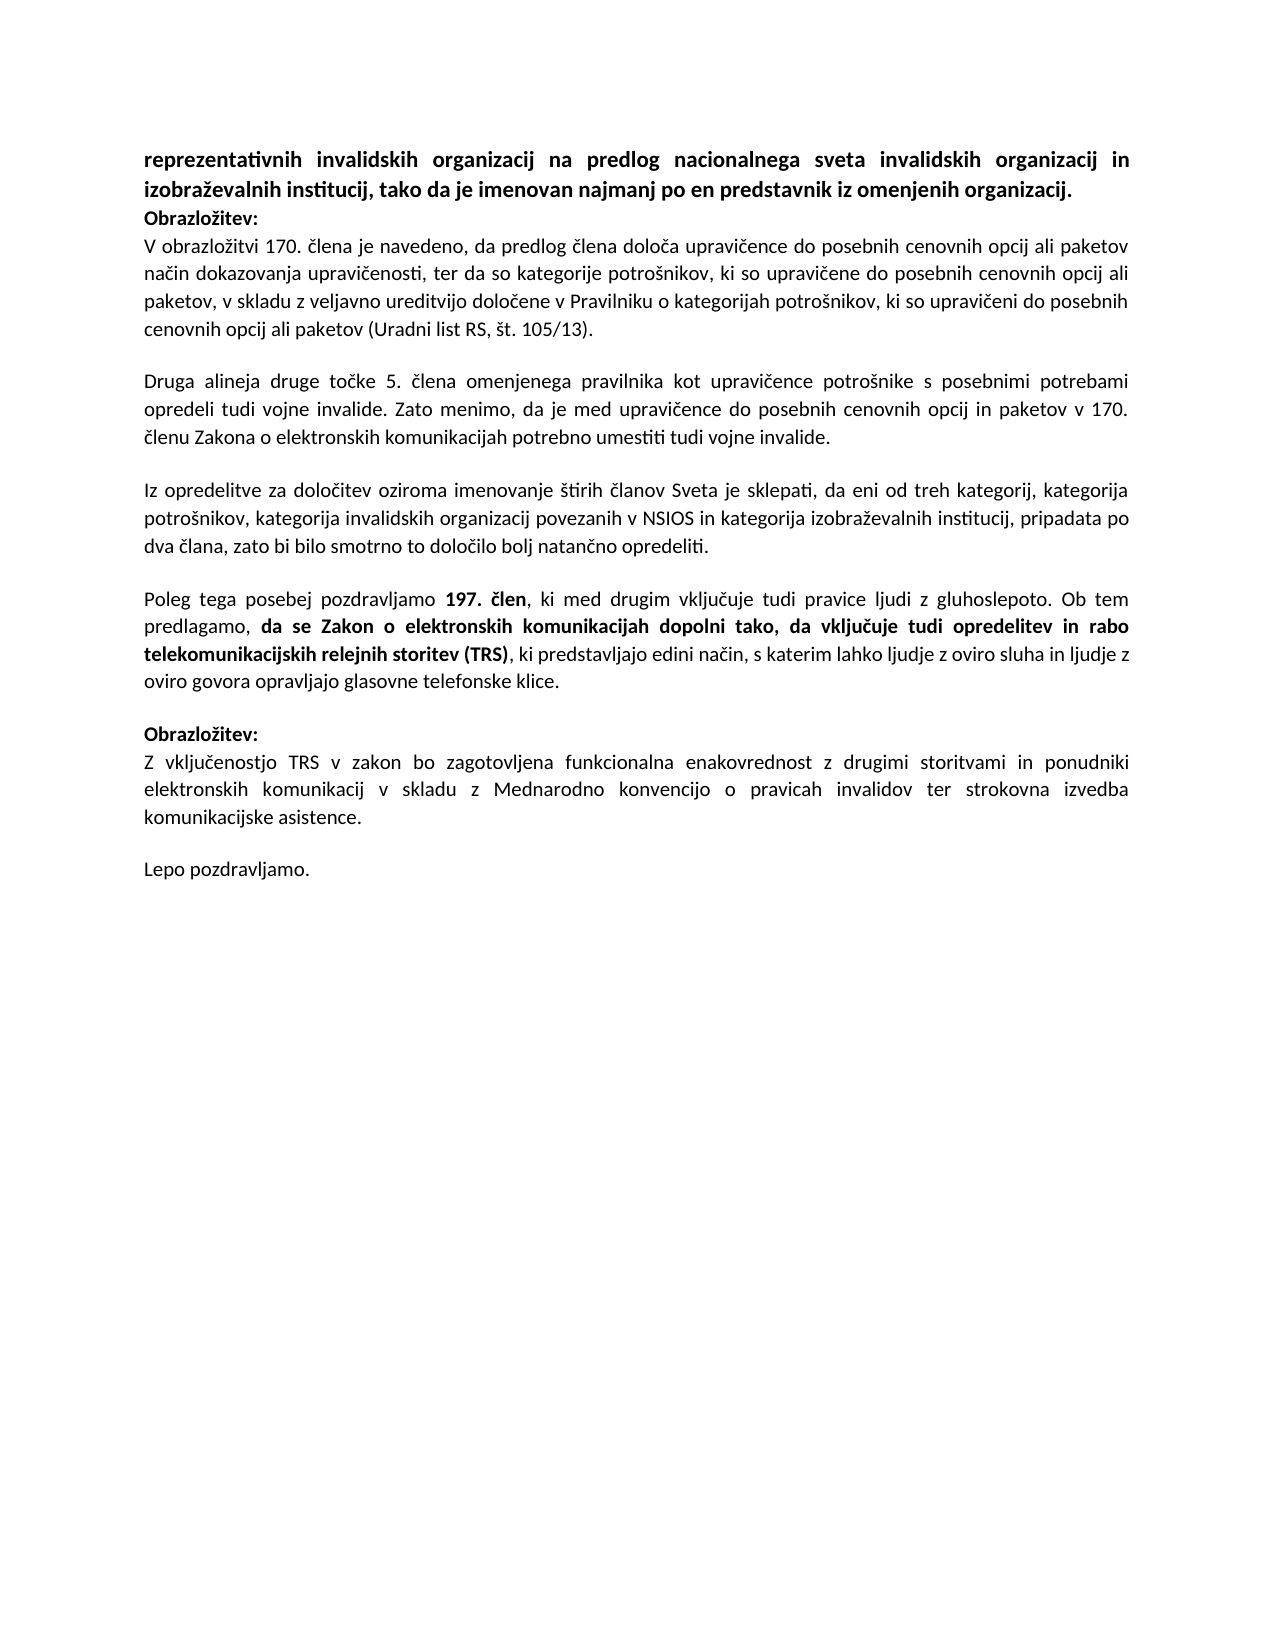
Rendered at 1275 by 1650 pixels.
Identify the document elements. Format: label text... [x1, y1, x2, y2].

text Poleg tega posebej pozdravljamo 197. člen, ki med drugim vključuje tudi pravice ljudi z gluhoslepoto. Ob tem predlagamo, da se Zakon o elektronskih komunikacijah dopolni tako, da vključuje tudi opredelitev in rabo telekomunikacijskih relejnih storitev (TRS), ki predstavljajo edini način, s katerim lahko ljudje z oviro sluha in ljudje z oviro govora opravljajo glasovne telefonske klice. [144, 586, 1131, 694]
text V obrazložitvi 170. člena je navedeno, da predlog člena določa upravičence do posebnih cenovnih opcij ali paketov način dokazovanja upravičenosti, ter da so kategorije potrošnikov, ki so upravičene do posebnih cenovnih opcij ali paketov, v skladu z veljavno ureditvijo določene v Pravilniku o kategorijah potrošnikov, ki so upravičeni do posebnih cenovnih opcij ali paketov (Uradni list RS, št. 105/13). [144, 233, 1131, 341]
subtitle Obrazložitev: [144, 721, 1131, 747]
text Iz opredelitve za določitev oziroma imenovanje štirih članov Sveta je sklepati, da eni od treh kategorij, kategorija potrošnikov, kategorija invalidskih organizacij povezanih v NSIOS in kategorija izobraževalnih institucij, pripadata po dva člana, zato bi bilo smotrno to določilo bolj natančno opredeliti. [144, 477, 1131, 558]
text Lepo pozdravljamo. [144, 857, 1131, 882]
text Predlagamo tudi, da se sestava Sveta za elektronske komunikacije Republike Slovenije v drugi točki 290. člena bolj jasno definira pri imenovanju štiri članov izmed predstavnikov potrošniških,reprezentativnih invalidskih organizacij na predlog nacionalnega sveta invalidskih organizacij in izobraževalnih institucij, tako da je imenovan najmanj po en predstavnik iz omenjenih organizacij. [144, 146, 1131, 203]
text Z vključenostjo TRS v zakon bo zagotovljena funkcionalna enakovrednost z drugimi storitvami in ponudniki elektronskih komunikacij v skladu z Mednarodno konvencijo o pravicah invalidov ter strokovna izvedba komunikacijske asistence. [144, 749, 1131, 829]
subtitle Obrazložitev: [144, 205, 1131, 231]
text Druga alineja druge točke 5. člena omenjenega pravilnika kot upravičence potrošnike s posebnimi potrebami opredeli tudi vojne invalide. Zato menimo, da je med upravičence do posebnih cenovnih opcij in paketov v 170. členu Zakona o elektronskih komunikacijah potrebno umestiti tudi vojne invalide. [144, 368, 1131, 449]
